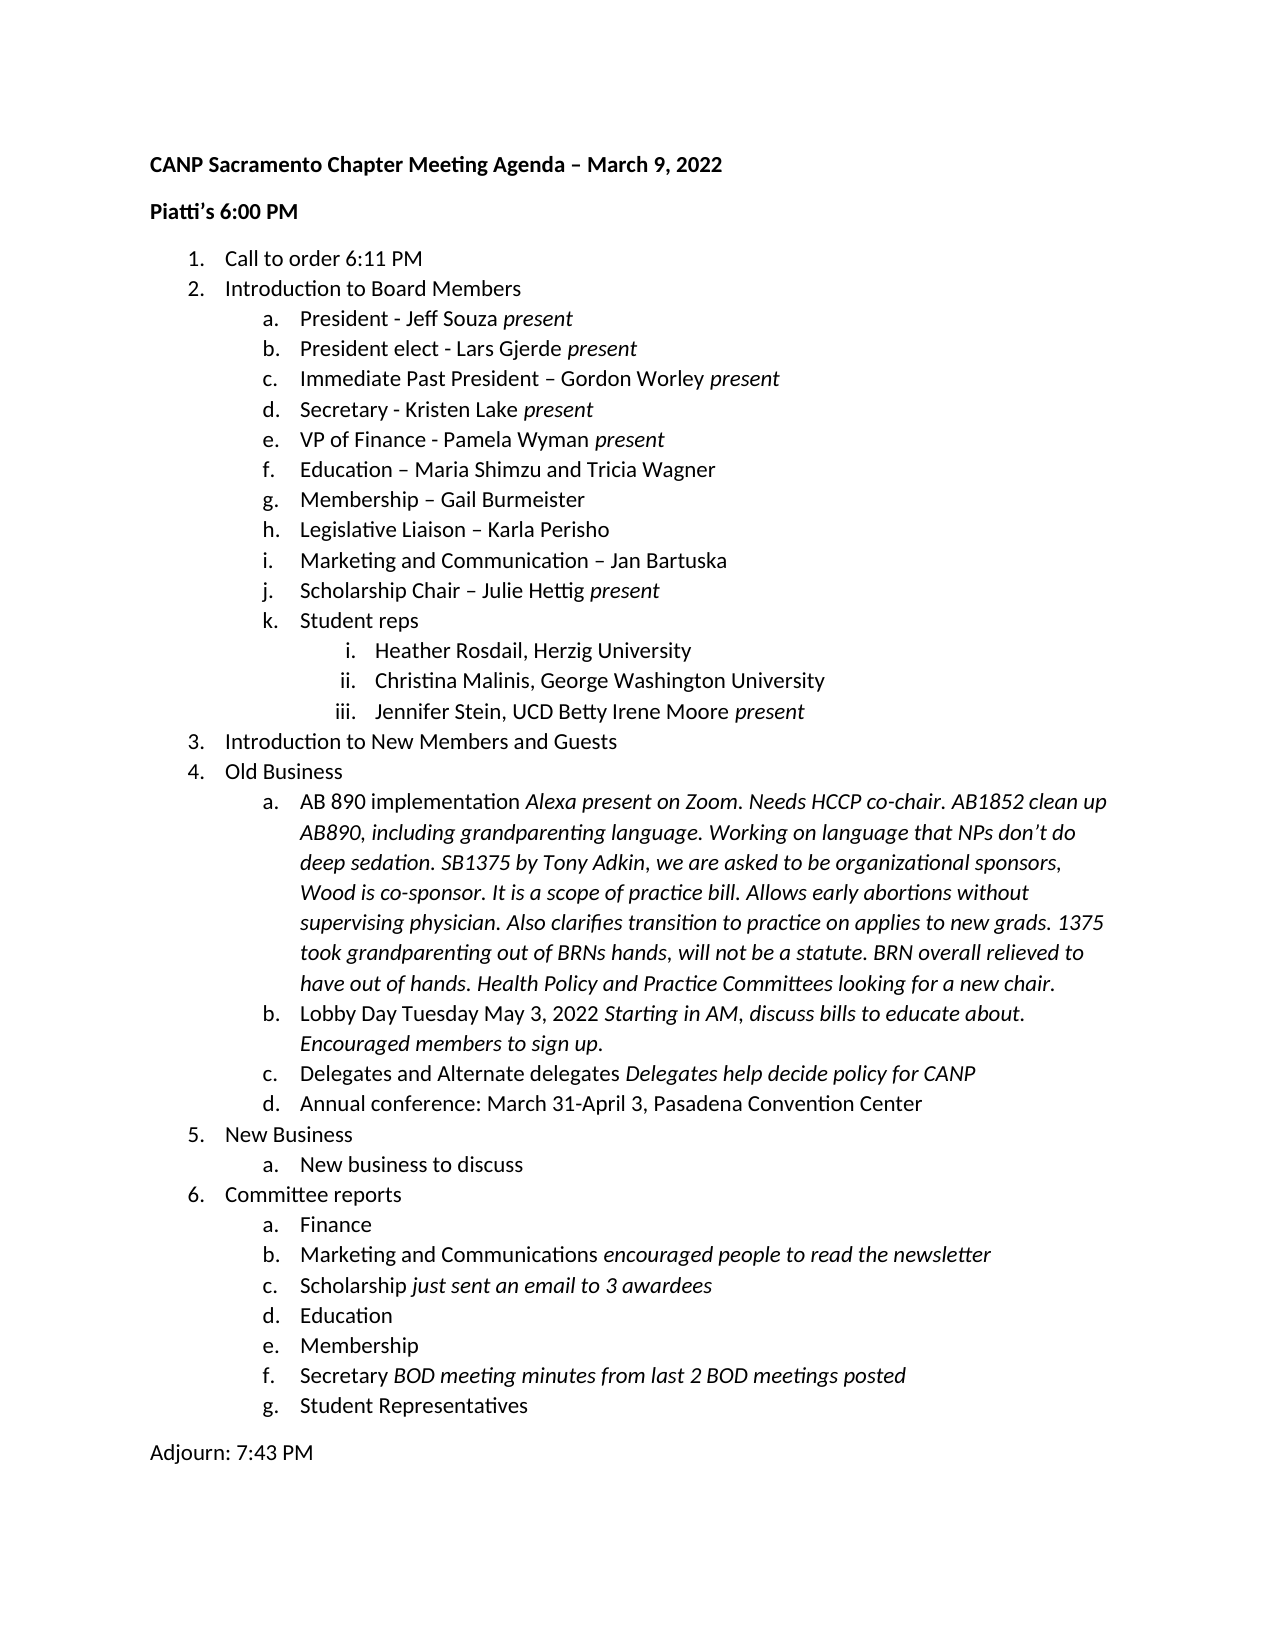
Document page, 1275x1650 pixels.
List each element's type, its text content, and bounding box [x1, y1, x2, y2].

list Annual conference: March 31-April 3, Pasadena Convention Center [262, 1089, 1125, 1118]
list Old Business [187, 757, 1125, 785]
list Heather Rosdail, Herzig University [356, 636, 1125, 664]
list Student Representatives [262, 1392, 1125, 1420]
list Committee reports [187, 1180, 1125, 1208]
list Education [262, 1301, 1125, 1329]
text Adjourn: 7:43 PM [150, 1438, 1125, 1467]
list Education – Maria Shimzu and Tricia Wagner [262, 455, 1125, 483]
list Introduction to New Members and Guests [187, 727, 1125, 755]
list Membership [262, 1331, 1125, 1359]
list Membership – Gail Burmeister [262, 485, 1125, 513]
list Student reps [262, 606, 1125, 634]
list Lobby Day Tuesday May 3, 2022 Starting in AM, discuss bills to educate about. Encouraged members to sign up. [262, 999, 1125, 1057]
list Immediate Past President – Gordon Worley present [262, 364, 1125, 393]
list Secretary - Kristen Lake present [262, 395, 1125, 423]
text Piatti’s 6:00 PM [150, 197, 1125, 225]
list Secretary BOD meeting minutes from last 2 BOD meetings posted [262, 1361, 1125, 1389]
list AB 890 implementation Alexa present on Zoom. Needs HCCP co-chair. AB1852 clean up AB890, including grandparenting language. Working on language that NPs don’t do deep sedation. SB1375 by Tony Adkin, we are asked to be organizational sponsors, Wood is co-sponsor. It is a scope of practice bill. Allows early abortions without supervising physician. Also clarifies transition to practice on applies to new grads. 1375 took grandparenting out of BRNs hands, will not be a statute. BRN overall relieved to have out of hands. Health Policy and Practice Committees looking for a new chair. [262, 787, 1125, 997]
list President - Jeff Souza present [262, 304, 1125, 332]
list VP of Finance - Pamela Wyman present [262, 425, 1125, 453]
list Christina Malinis, George Washington University [356, 667, 1125, 695]
list Finance [262, 1210, 1125, 1238]
list Introduction to Board Members [187, 274, 1125, 302]
list New business to discuss [262, 1150, 1125, 1178]
list Scholarship just sent an email to 3 awardees [262, 1271, 1125, 1299]
list Call to order 6:11 PM [187, 244, 1125, 272]
text CANP Sacramento Chapter Meeting Agenda – March 9, 2022 [150, 150, 1125, 178]
list Scholarship Chair – Julie Hettig present [262, 576, 1125, 604]
list Delegates and Alternate delegates Delegates help decide policy for CANP [262, 1059, 1125, 1087]
list Legislative Liaison – Karla Perisho [262, 516, 1125, 544]
list Marketing and Communications encouraged people to read the newsletter [262, 1241, 1125, 1269]
list Marketing and Communication – Jan Bartuska [262, 546, 1125, 574]
list President elect - Lars Gjerde present [262, 334, 1125, 362]
list New Business [187, 1120, 1125, 1148]
list Jennifer Stein, UCD Betty Irene Moore present [356, 697, 1125, 725]
